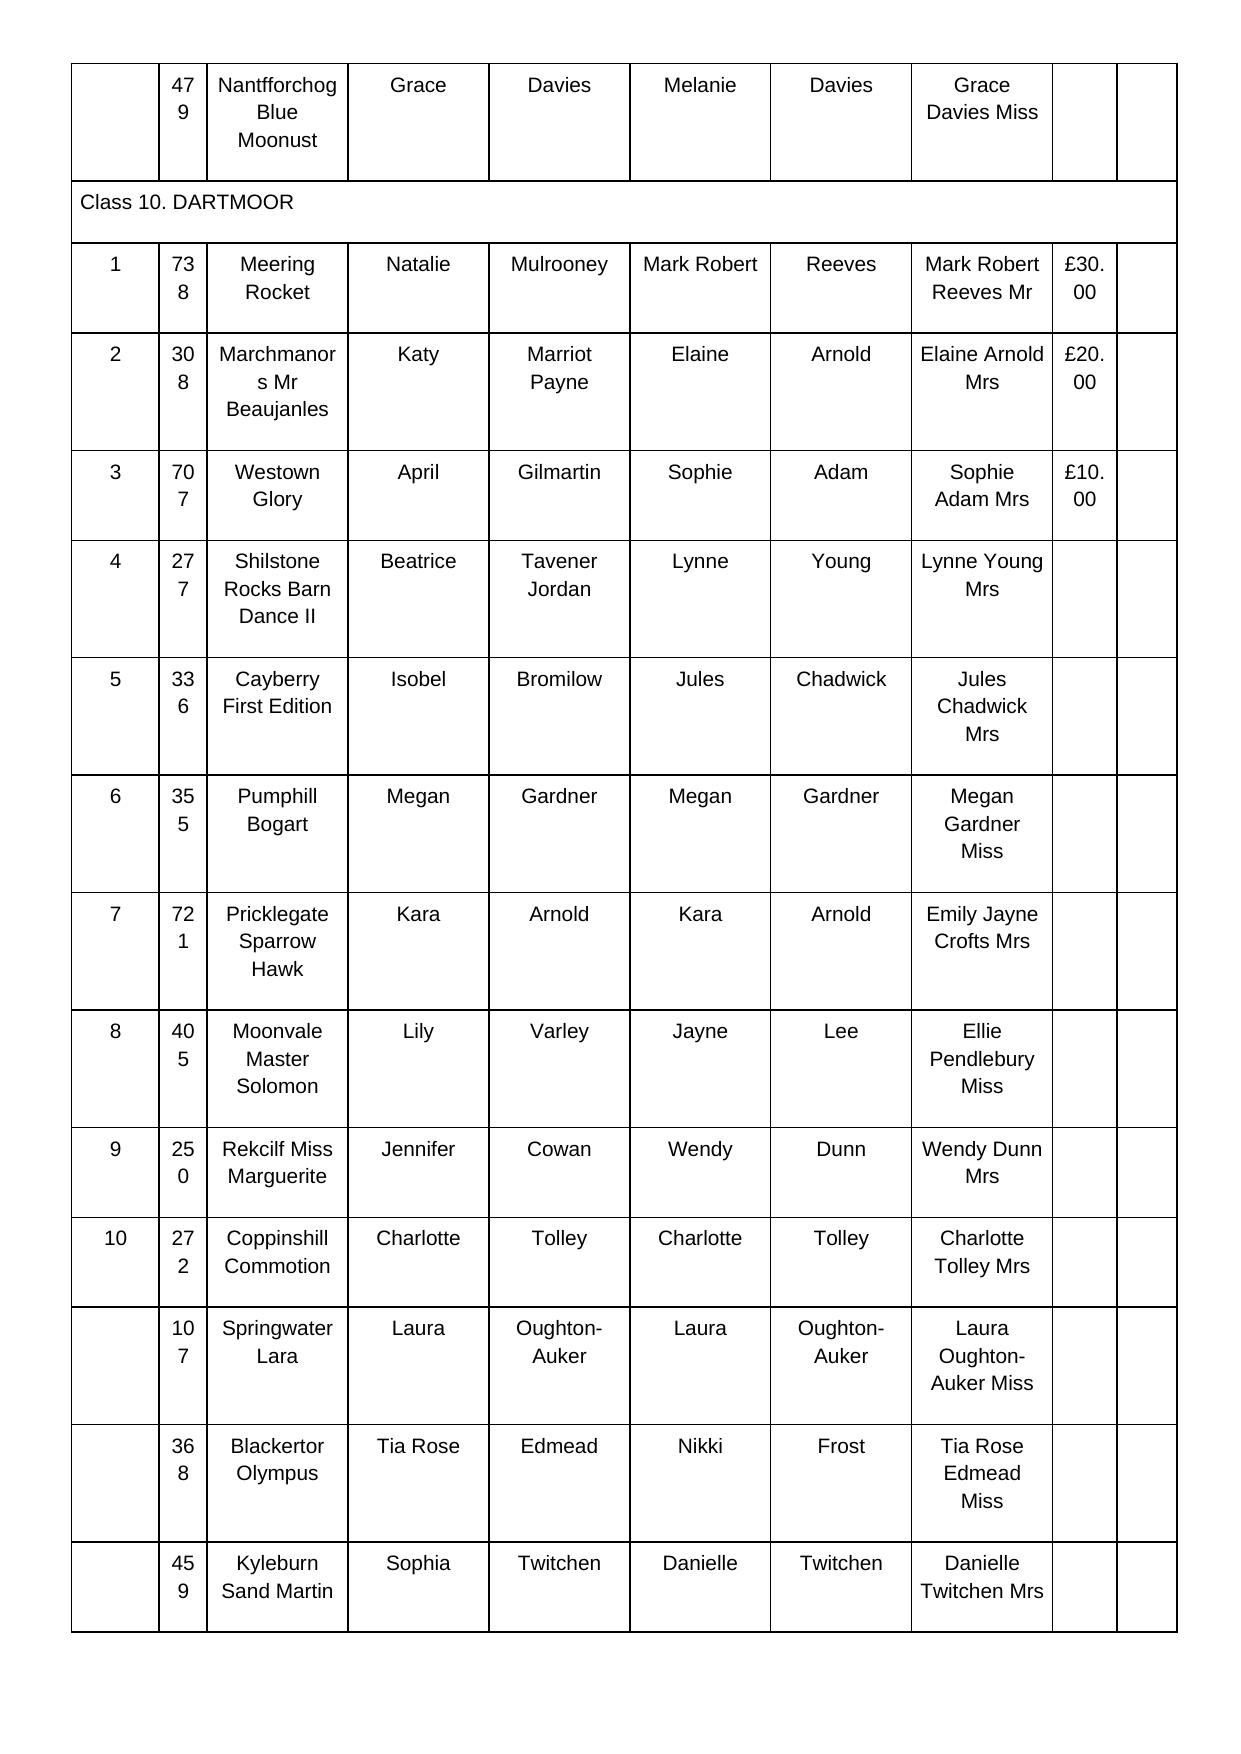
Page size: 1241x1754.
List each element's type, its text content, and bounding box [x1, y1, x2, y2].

table_cell Laura [349, 1308, 488, 1424]
table_cell Isobel [349, 658, 488, 774]
table_cell 459 [160, 1543, 206, 1631]
table_cell Danielle [631, 1543, 770, 1631]
table_cell [1053, 1543, 1116, 1631]
table_cell Varley [490, 1011, 629, 1126]
table_cell 272 [160, 1218, 206, 1306]
table_cell 721 [160, 893, 206, 1009]
table_cell Kara [631, 893, 770, 1009]
table_cell Arnold [490, 893, 629, 1009]
table_cell Jules Chadwick Mrs [912, 658, 1052, 774]
table_cell [1118, 776, 1176, 892]
table_cell Cayberry First Edition [208, 658, 347, 774]
table_cell [1053, 658, 1116, 774]
table_cell [1118, 244, 1176, 332]
table_cell Tolley [490, 1218, 629, 1306]
table_cell April [349, 451, 488, 539]
table_cell Wendy [631, 1128, 770, 1216]
table_cell 277 [160, 541, 206, 657]
table_cell Sophie [631, 451, 770, 539]
table_cell Arnold [771, 893, 911, 1009]
table_cell Lynne Young Mrs [912, 541, 1052, 657]
table_cell [1118, 1011, 1176, 1126]
table_cell Sophie Adam Mrs [912, 451, 1052, 539]
table_cell Megan [631, 776, 770, 892]
table_cell Young [771, 541, 911, 657]
table_cell Jules [631, 658, 770, 774]
table_cell Edmead [490, 1425, 629, 1541]
table_cell Grace Davies Miss [912, 64, 1052, 180]
table_cell [1118, 893, 1176, 1009]
table_cell Laura Oughton-Auker Miss [912, 1308, 1052, 1424]
table_cell Coppinshill Commotion [208, 1218, 347, 1306]
table_cell Reeves [771, 244, 911, 332]
table_cell Ellie Pendlebury Miss [912, 1011, 1052, 1126]
table_cell Lily [349, 1011, 488, 1126]
table_cell Sophia [349, 1543, 488, 1631]
table_cell Davies [490, 64, 629, 180]
table_cell Oughton-Auker [490, 1308, 629, 1424]
table_cell Westown Glory [208, 451, 347, 539]
table_cell [1053, 541, 1116, 657]
table_cell 6 [72, 776, 158, 892]
table_cell Marchmanors Mr Beaujanles [208, 334, 347, 449]
table_cell Nikki [631, 1425, 770, 1541]
table_cell Elaine Arnold Mrs [912, 334, 1052, 449]
table_cell Charlotte [631, 1218, 770, 1306]
table_cell Charlotte Tolley Mrs [912, 1218, 1052, 1306]
table_cell [72, 1543, 158, 1631]
table_cell Bromilow [490, 658, 629, 774]
table_cell Tavener Jordan [490, 541, 629, 657]
table_cell Elaine [631, 334, 770, 449]
table_cell 405 [160, 1011, 206, 1126]
table_cell Blackertor Olympus [208, 1425, 347, 1541]
table_cell Lee [771, 1011, 911, 1126]
table_cell Megan Gardner Miss [912, 776, 1052, 892]
table_cell Mark Robert Reeves Mr [912, 244, 1052, 332]
table_cell [1053, 1011, 1116, 1126]
table_cell [1118, 1425, 1176, 1541]
table_cell £30.00 [1053, 244, 1116, 332]
table_cell Marriot Payne [490, 334, 629, 449]
table_cell Davies [771, 64, 911, 180]
table_cell 479 [160, 64, 206, 180]
table_cell 9 [72, 1128, 158, 1216]
table_cell Mark Robert [631, 244, 770, 332]
table_cell Arnold [771, 334, 911, 449]
table_cell 1 [72, 244, 158, 332]
table_cell Moonvale Master Solomon [208, 1011, 347, 1126]
table_cell [72, 64, 158, 180]
table_cell Dunn [771, 1128, 911, 1216]
table_cell Springwater Lara [208, 1308, 347, 1424]
table_cell Twitchen [771, 1543, 911, 1631]
table_cell Tia Rose [349, 1425, 488, 1541]
table_cell 738 [160, 244, 206, 332]
table_cell [72, 1308, 158, 1424]
table_cell Megan [349, 776, 488, 892]
table_cell [1053, 893, 1116, 1009]
table_cell 3 [72, 451, 158, 539]
table_cell Gardner [490, 776, 629, 892]
table_cell Oughton-Auker [771, 1308, 911, 1424]
table_cell Kyleburn Sand Martin [208, 1543, 347, 1631]
table_cell 107 [160, 1308, 206, 1424]
table_cell [1053, 776, 1116, 892]
table_cell Meering Rocket [208, 244, 347, 332]
table_cell Class 10. DARTMOOR [72, 182, 1176, 242]
table_cell Pumphill Bogart [208, 776, 347, 892]
table_cell 250 [160, 1128, 206, 1216]
table_cell Chadwick [771, 658, 911, 774]
table_cell 5 [72, 658, 158, 774]
table_cell Pricklegate Sparrow Hawk [208, 893, 347, 1009]
table_cell Jennifer [349, 1128, 488, 1216]
table_cell Lynne [631, 541, 770, 657]
table_cell Rekcilf Miss Marguerite [208, 1128, 347, 1216]
table_cell [1053, 1425, 1116, 1541]
table_cell 355 [160, 776, 206, 892]
table_cell Charlotte [349, 1218, 488, 1306]
table_cell Grace [349, 64, 488, 180]
table_cell [1118, 64, 1176, 180]
table_cell 8 [72, 1011, 158, 1126]
table_cell Natalie [349, 244, 488, 332]
table_cell Danielle Twitchen Mrs [912, 1543, 1052, 1631]
table_cell [1118, 541, 1176, 657]
table_cell Cowan [490, 1128, 629, 1216]
table_cell Gilmartin [490, 451, 629, 539]
table_cell £20.00 [1053, 334, 1116, 449]
table_cell 368 [160, 1425, 206, 1541]
table_cell Melanie [631, 64, 770, 180]
table_cell [1053, 1218, 1116, 1306]
table_cell 707 [160, 451, 206, 539]
table_cell [1118, 1128, 1176, 1216]
table_cell Adam [771, 451, 911, 539]
table_cell 2 [72, 334, 158, 449]
table_cell 7 [72, 893, 158, 1009]
table_cell Nantfforchog Blue Moonust [208, 64, 347, 180]
table_cell Gardner [771, 776, 911, 892]
table_cell [1118, 1218, 1176, 1306]
table_cell Tolley [771, 1218, 911, 1306]
table_cell Twitchen [490, 1543, 629, 1631]
table_cell [1053, 64, 1116, 180]
table_cell [1118, 658, 1176, 774]
table_cell [1053, 1308, 1116, 1424]
table_cell Frost [771, 1425, 911, 1541]
table_cell [1118, 334, 1176, 449]
table_cell Emily Jayne Crofts Mrs [912, 893, 1052, 1009]
table_cell 4 [72, 541, 158, 657]
table_cell Kara [349, 893, 488, 1009]
table_cell Beatrice [349, 541, 488, 657]
table_cell Laura [631, 1308, 770, 1424]
table_cell Wendy Dunn Mrs [912, 1128, 1052, 1216]
table_cell 10 [72, 1218, 158, 1306]
table_cell Jayne [631, 1011, 770, 1126]
table_cell Shilstone Rocks Barn Dance II [208, 541, 347, 657]
table_cell Mulrooney [490, 244, 629, 332]
table_cell [1118, 451, 1176, 539]
table_cell Tia Rose Edmead Miss [912, 1425, 1052, 1541]
table_cell 308 [160, 334, 206, 449]
table_cell [72, 1425, 158, 1541]
table_cell 336 [160, 658, 206, 774]
table_cell Katy [349, 334, 488, 449]
table_cell [1053, 1128, 1116, 1216]
table_cell £10.00 [1053, 451, 1116, 539]
table_cell [1118, 1308, 1176, 1424]
table_cell [1118, 1543, 1176, 1631]
